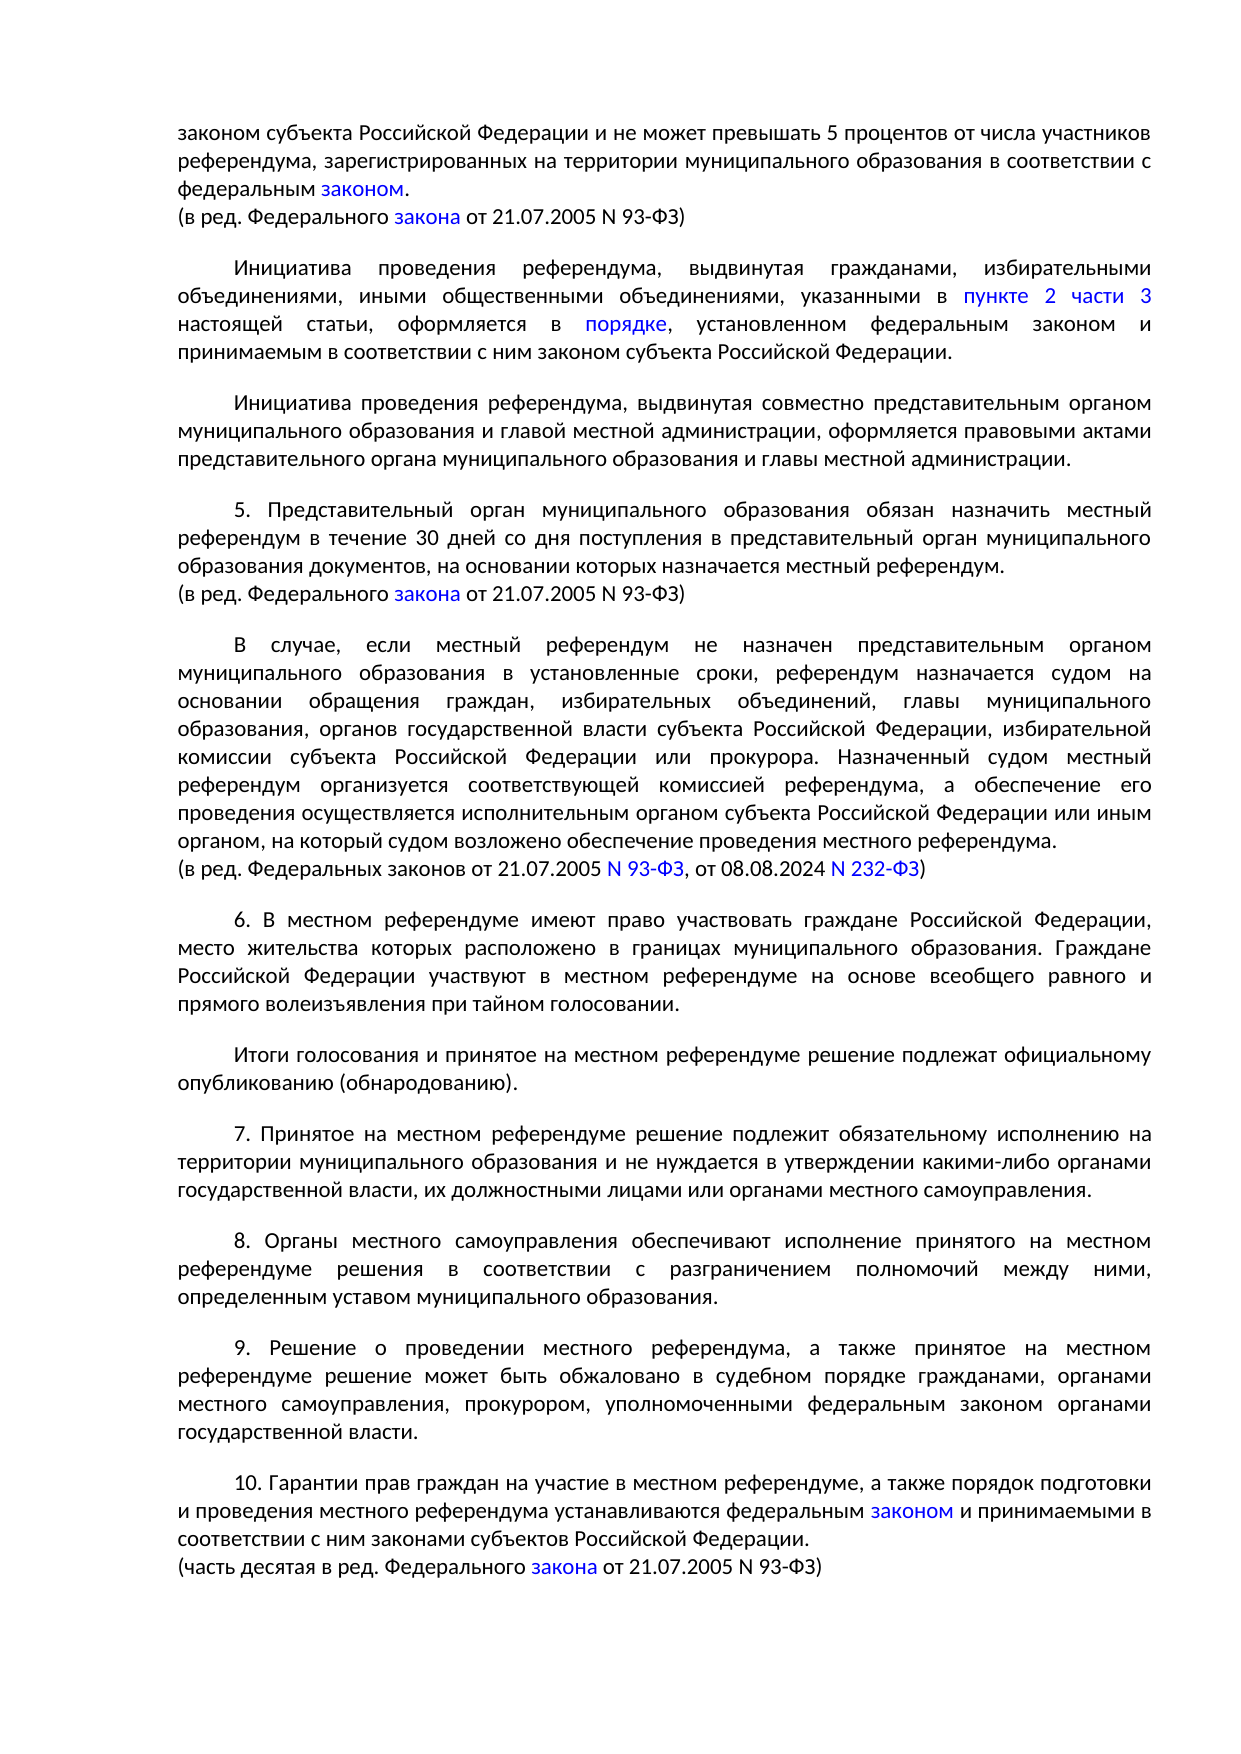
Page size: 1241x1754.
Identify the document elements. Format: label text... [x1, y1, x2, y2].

text Инициатива проведения референдума, выдвинутая совместно представительным органом муниципального образования и главой местной администрации, оформляется правовыми актами представительного органа муниципального образования и главы местной администрации. [177, 388, 1152, 472]
text 5. Представительный орган муниципального образования обязан назначить местный референдум в течение 30 дней со дня поступления в представительный орган муниципального образования документов, на основании которых назначается местный референдум. [177, 495, 1152, 579]
text 6. В местном референдуме имеют право участвовать граждане Российской Федерации, место жительства которых расположено в границах муниципального образования. Граждане Российской Федерации участвуют в местном референдуме на основе всеобщего равного и прямого волеизъявления при тайном голосовании. [177, 905, 1152, 1017]
text 7. Принятое на местном референдуме решение подлежит обязательному исполнению на территории муниципального образования и не нуждается в утверждении какими-либо органами государственной власти, их должностными лицами или органами местного самоуправления. [177, 1119, 1152, 1203]
text (в ред. Федерального закона от 21.07.2005 N 93-ФЗ) [177, 579, 1152, 607]
text 9. Решение о проведении местного референдума, а также принятое на местном референдуме решение может быть обжаловано в судебном порядке гражданами, органами местного самоуправления, прокурором, уполномоченными федеральным законом органами государственной власти. [177, 1333, 1152, 1445]
text Итоги голосования и принятое на местном референдуме решение подлежат официальному опубликованию (обнародованию). [177, 1040, 1152, 1096]
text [177, 118, 1152, 202]
text (в ред. Федерального закона от 21.07.2005 N 93-ФЗ) [177, 202, 1152, 230]
text (часть десятая в ред. Федерального закона от 21.07.2005 N 93-ФЗ) [177, 1552, 1152, 1580]
text 10. Гарантии прав граждан на участие в местном референдуме, а также порядок подготовки и проведения местного референдума устанавливаются федеральным законом и принимаемыми в соответствии с ним законами субъектов Российской Федерации. [177, 1468, 1152, 1552]
text (в ред. Федеральных законов от 21.07.2005 N 93-ФЗ, от 08.08.2024 N 232-ФЗ) [177, 854, 1152, 882]
text 8. Органы местного самоуправления обеспечивают исполнение принятого на местном референдуме решения в соответствии с разграничением полномочий между ними, определенным уставом муниципального образования. [177, 1226, 1152, 1310]
text В случае, если местный референдум не назначен представительным органом муниципального образования в установленные сроки, референдум назначается судом на основании обращения граждан, избирательных объединений, главы муниципального образования, органов государственной власти субъекта Российской Федерации, избирательной комиссии субъекта Российской Федерации или прокурора. Назначенный судом местный референдум организуется соответствующей комиссией референдума, а обеспечение его проведения осуществляется исполнительным органом субъекта Российской Федерации или иным органом, на который судом возложено обеспечение проведения местного референдума. [177, 630, 1152, 854]
text Инициатива проведения референдума, выдвинутая гражданами, избирательными объединениями, иными общественными объединениями, указанными в пункте 2 части 3 настоящей статьи, оформляется в порядке, установленном федеральным законом и принимаемым в соответствии с ним законом субъекта Российской Федерации. [177, 253, 1152, 365]
